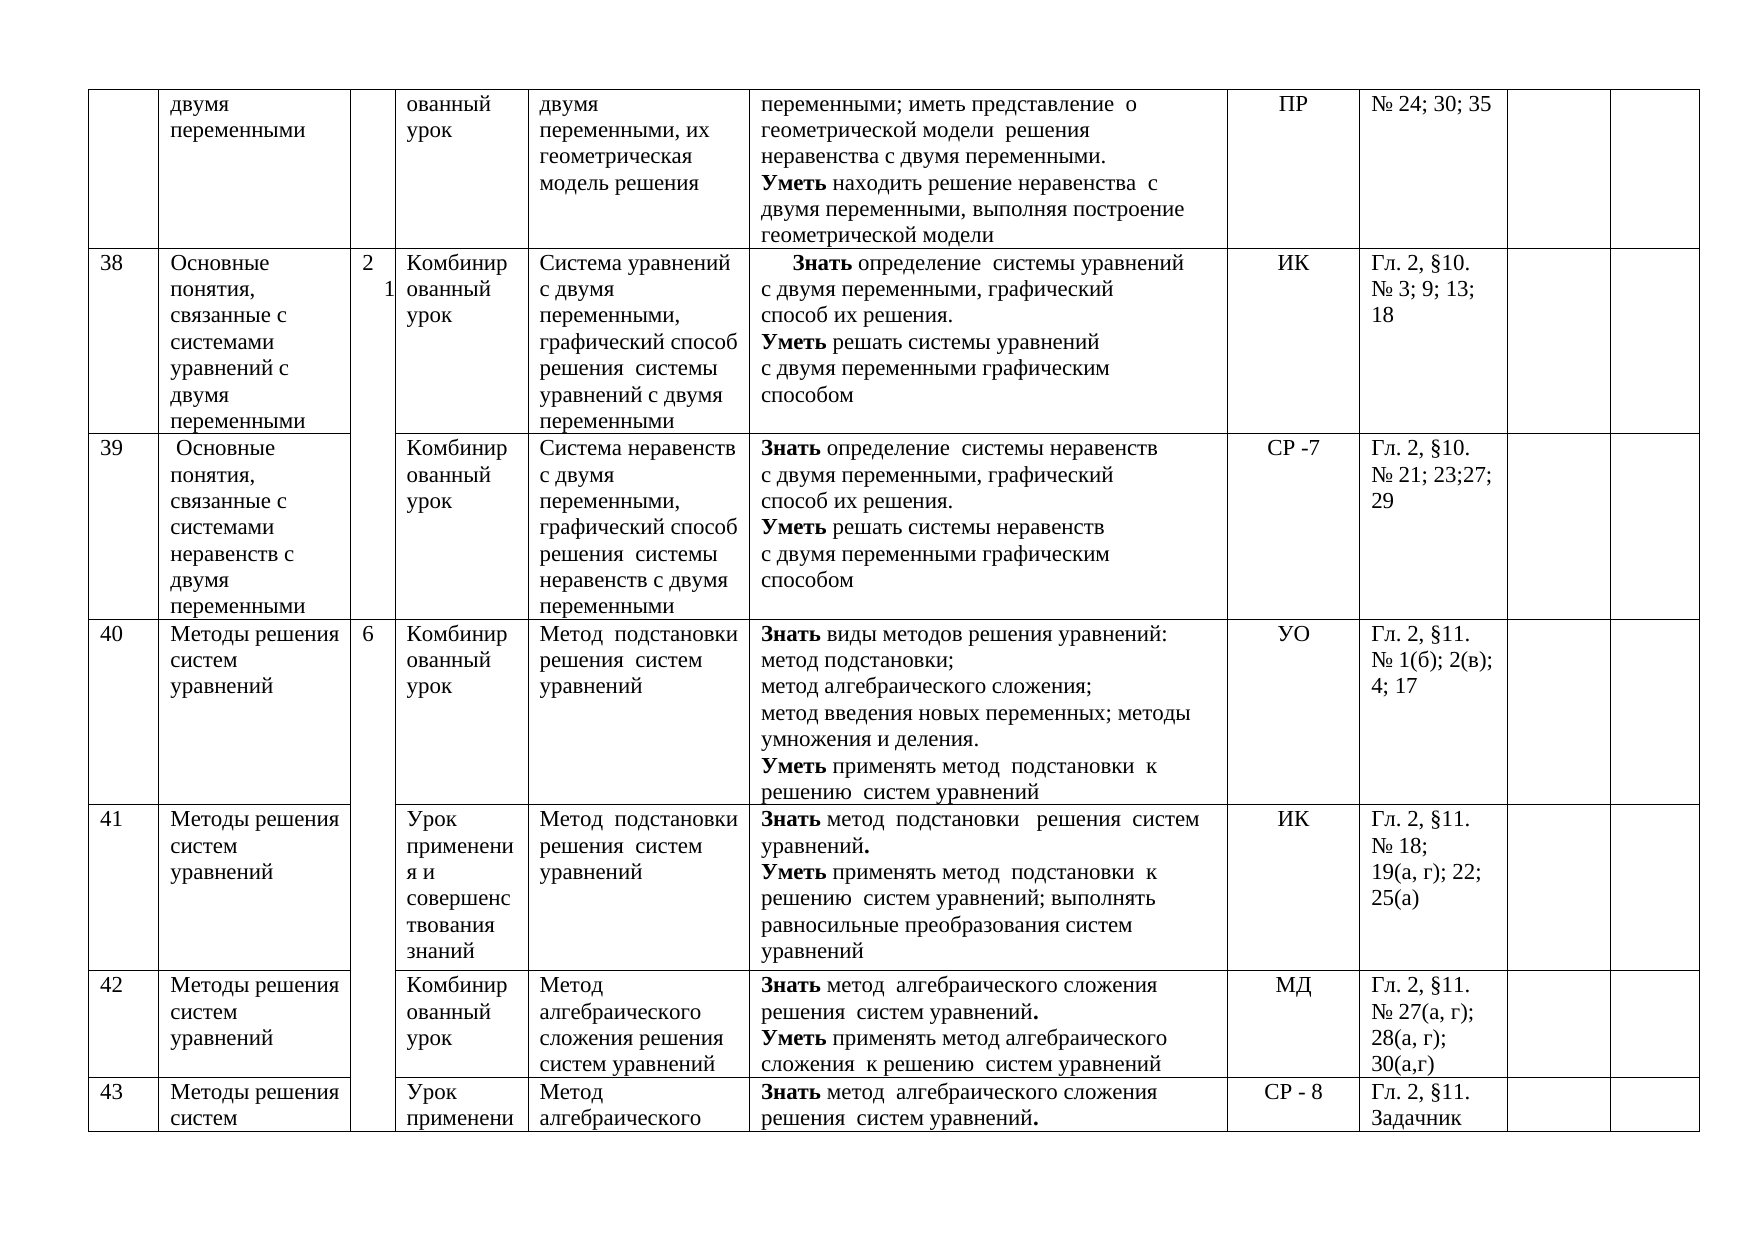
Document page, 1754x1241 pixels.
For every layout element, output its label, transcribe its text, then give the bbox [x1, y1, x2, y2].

table_cell ИК [1228, 805, 1359, 970]
table_cell Комбинированный урок [396, 249, 528, 433]
table_cell Система уравнений с двумя переменными, графический способ решения системы уравнений с двумя переменными [529, 249, 749, 433]
table_cell [1611, 434, 1699, 619]
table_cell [1360, 90, 1507, 248]
table_cell Знать определение системы уравнений с двумя переменными, графический способ их решения. Уметь решать системы уравнений с двумя переменными графическим способом [750, 249, 1227, 433]
table_cell ИК [1228, 249, 1359, 433]
table_cell Основные понятия, связанные с системами уравнений с двумя переменными [159, 249, 350, 433]
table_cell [396, 90, 528, 248]
table_cell Методы решения систем уравнений [159, 805, 350, 970]
table_cell Гл. 2, §10. № 21; 23;27; 29 [1360, 434, 1507, 619]
table_cell 43 [89, 1078, 158, 1131]
table_cell Гл. 2, §11. № 18; 19(а, г); 22; 25(а) [1360, 805, 1507, 970]
table_cell Гл. 2, §11. № 27(а, г); 28(а, г); 30(а,г) [1360, 971, 1507, 1077]
table_cell [1508, 620, 1610, 804]
table_cell Метод подстановки решения систем уравнений [529, 620, 749, 804]
table_cell Комбинированный урок [396, 434, 528, 619]
table_cell Метод алгебраического сложения решения систем уравнений [529, 971, 749, 1077]
table_cell Система неравенств с двумя переменными, графический способ решения системы неравенств с двумя переменными [529, 434, 749, 619]
table_cell [1508, 805, 1610, 970]
table_cell [1508, 249, 1610, 433]
table_cell Основные понятия, связанные с системами неравенств с двумя переменными [159, 434, 350, 619]
table_cell [1611, 805, 1699, 970]
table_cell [529, 90, 749, 248]
table_cell Гл. 2, §10. № 3; 9; 13; 18 [1360, 249, 1507, 433]
table_cell 38 [89, 249, 158, 433]
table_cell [1360, 1078, 1507, 1131]
table_cell СР -7 [1228, 434, 1359, 619]
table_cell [529, 1078, 749, 1131]
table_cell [750, 1078, 1227, 1131]
table_cell Комбинированный урок [396, 620, 528, 804]
table_cell Знать метод подстановки решения систем уравнений. Уметь применять метод подстановки к решению систем уравнений; выполнять равносильные преобразования систем уравнений [750, 805, 1227, 970]
table_cell [1508, 90, 1610, 248]
table_cell [1611, 620, 1699, 804]
table_cell 42 [89, 971, 158, 1077]
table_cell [396, 1078, 528, 1131]
table_cell 41 [89, 805, 158, 970]
table_cell Метод подстановки решения систем уравнений [529, 805, 749, 970]
table_cell Урок применения и совершенствования знаний [396, 805, 528, 970]
table_cell Методы решения систем уравнений [159, 620, 350, 804]
table_cell Знать метод алгебраического сложения решения систем уравнений. Уметь применять метод алгебраического сложения к решению систем уравнений [750, 971, 1227, 1077]
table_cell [159, 90, 350, 248]
table_cell 39 [89, 434, 158, 619]
table_cell [1611, 971, 1699, 1077]
table_cell 37 [89, 90, 158, 248]
table_cell [1611, 90, 1699, 248]
table_cell 6 [351, 620, 395, 1131]
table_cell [750, 90, 1227, 248]
table_cell [1508, 971, 1610, 1077]
table_cell Знать виды методов решения уравнений: метод подстановки; метод алгебраического сложения; метод введения новых переменных; методы умножения и деления. Уметь применять метод подстановки к решению систем уравнений [750, 620, 1227, 804]
table_cell [1508, 434, 1610, 619]
table_cell Комбинированный урок [396, 971, 528, 1077]
table_cell [1508, 1078, 1610, 1131]
table_cell СР - 8 [1228, 1078, 1359, 1131]
table_cell МД [1228, 971, 1359, 1077]
table_cell Методы решения систем уравнений [159, 971, 350, 1077]
table_cell Знать определение системы неравенств с двумя переменными, графический способ их решения. Уметь решать системы неравенств с двумя переменными графическим способом [750, 434, 1227, 619]
table_cell УО ПР [1228, 90, 1359, 248]
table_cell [159, 1078, 350, 1131]
table_cell УО [1228, 620, 1359, 804]
table_cell [1611, 249, 1699, 433]
table_cell Гл. 2, §11. № 1(б); 2(в); 4; 17 [1360, 620, 1507, 804]
table_cell 2 1 [351, 249, 395, 619]
table_cell 40 [89, 620, 158, 804]
table_cell [1611, 1078, 1699, 1131]
